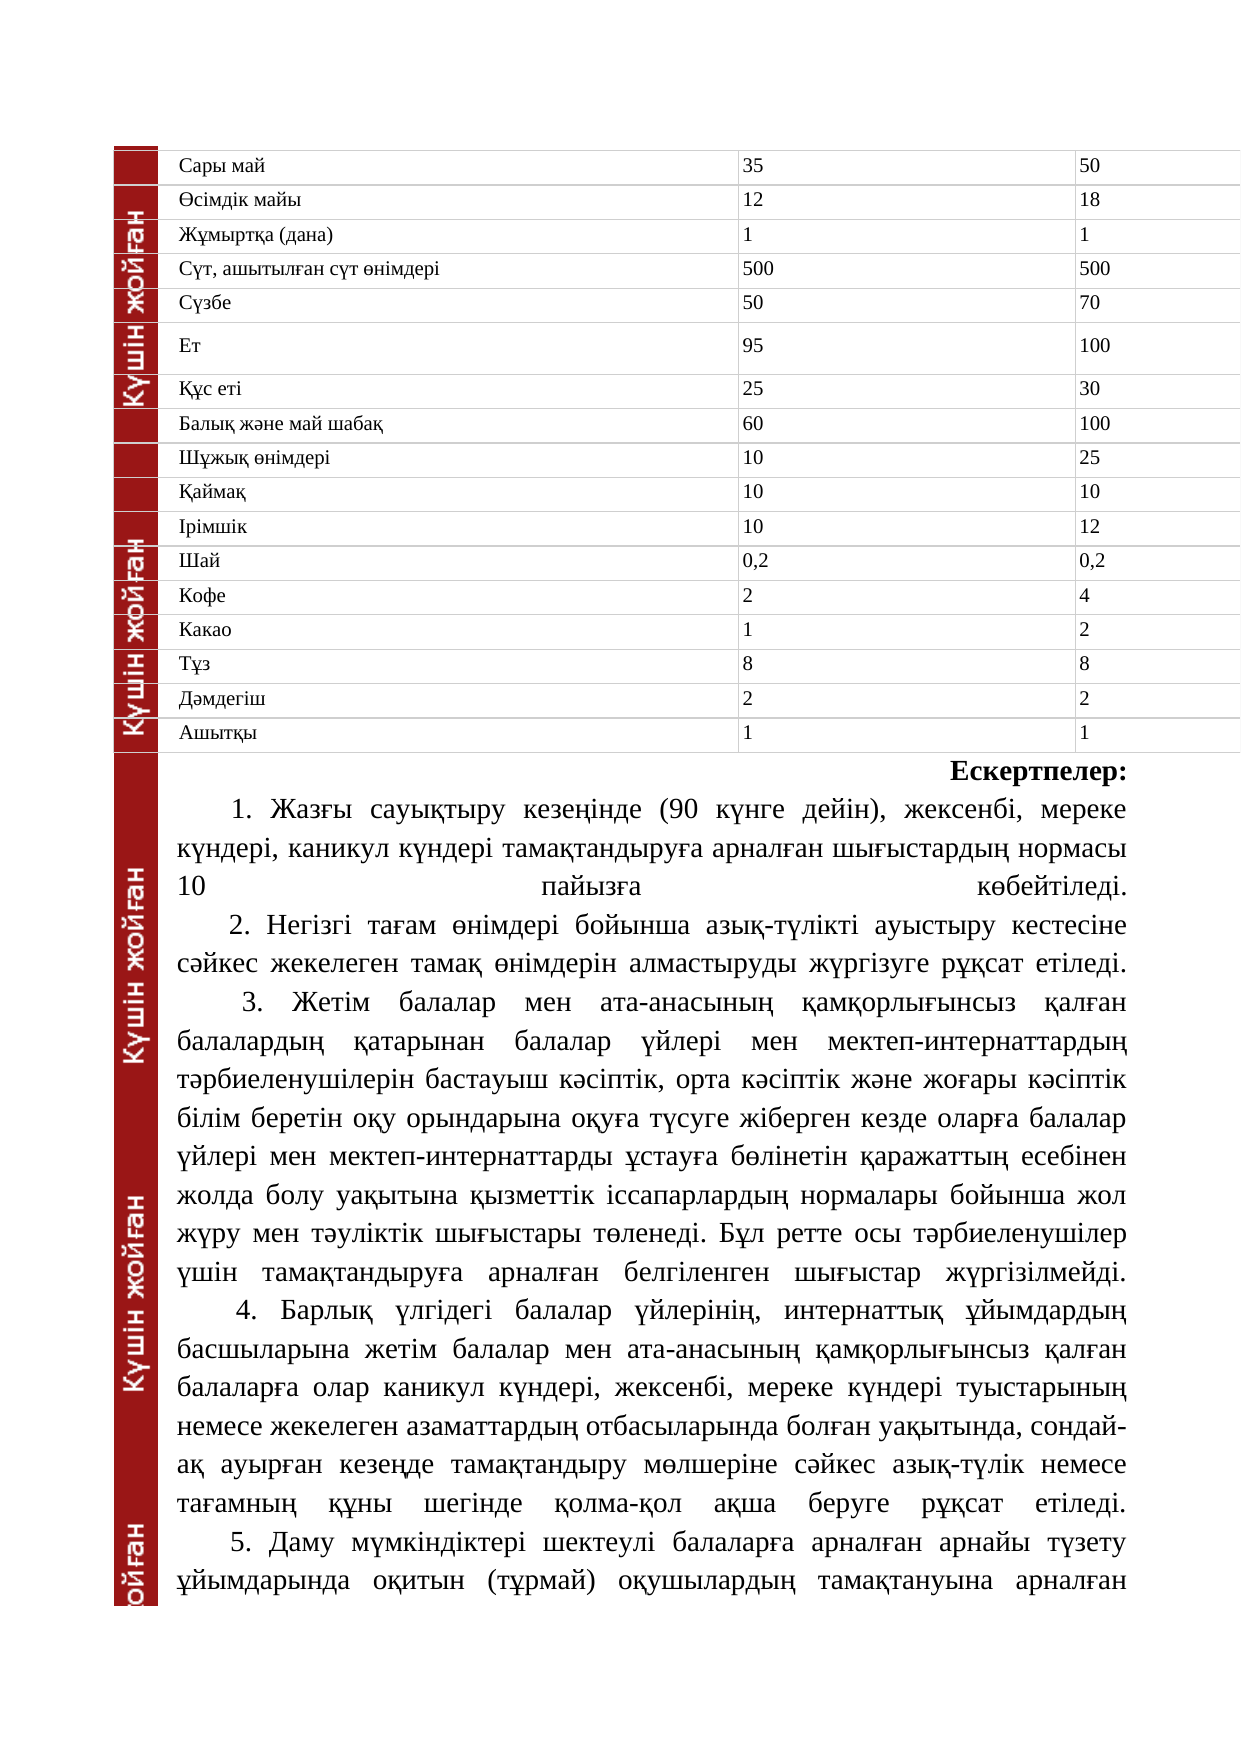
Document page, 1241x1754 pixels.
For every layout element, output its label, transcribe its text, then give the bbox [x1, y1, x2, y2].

table_cell Ірімшік [114, 512, 738, 545]
table_cell 12 [1076, 512, 1240, 545]
table_cell 25 [1076, 444, 1240, 477]
table_cell 50 [1076, 151, 1240, 184]
table_cell Дәмдегіш [114, 684, 738, 717]
table_cell Балық және май шабақ [114, 409, 738, 442]
table_cell 2 [739, 684, 1075, 717]
table_cell Шай [114, 547, 738, 580]
table_cell Сүт, ашытылған сүт өнiмдерi [114, 254, 738, 287]
table_cell 10 [739, 444, 1075, 477]
table_cell 12 [739, 186, 1075, 219]
table_cell 100 [1076, 409, 1240, 442]
table_cell Кофе [114, 581, 738, 614]
table_cell 2 [1076, 684, 1240, 717]
table_cell 1 [1076, 719, 1240, 752]
table_cell Сүзбе [114, 289, 738, 322]
picture [114, 146, 158, 150]
table_cell 0,2 [1076, 547, 1240, 580]
picture [114, 1596, 158, 1606]
table_cell 95 [739, 323, 1075, 373]
table_cell Өсімдік майы [114, 186, 738, 219]
table_cell 70 [1076, 289, 1240, 322]
table_cell 1 [739, 719, 1075, 752]
table_cell Құс еті [114, 375, 738, 408]
table_cell 500 [739, 254, 1075, 287]
table_cell 2 [739, 581, 1075, 614]
table_cell Тұз [114, 650, 738, 683]
table_cell 500 [1076, 254, 1240, 287]
table_cell Жұмыртқа (дана) [114, 220, 738, 253]
table_cell 60 [739, 409, 1075, 442]
table_cell 100 [1076, 323, 1240, 373]
table_cell Шұжық өнімдері [114, 444, 738, 477]
table_cell 4 [1076, 581, 1240, 614]
table_cell 1 [739, 220, 1075, 253]
table_cell 25 [739, 375, 1075, 408]
table_cell 30 [1076, 375, 1240, 408]
table_cell Ет [114, 323, 738, 373]
table_cell 10 [1076, 478, 1240, 511]
table_cell 1 [739, 615, 1075, 648]
table_cell 10 [739, 512, 1075, 545]
table_cell 1 [1076, 220, 1240, 253]
table_cell Какао [114, 615, 738, 648]
table_cell Қаймақ [114, 478, 738, 511]
table_cell Сары май [114, 151, 738, 184]
table_cell 2 [1076, 615, 1240, 648]
table_cell 18 [1076, 186, 1240, 219]
table_cell 0,2 [739, 547, 1075, 580]
table_cell 8 [739, 650, 1075, 683]
table_cell 10 [739, 478, 1075, 511]
table_cell 50 [739, 289, 1075, 322]
table_cell Ашытқы [114, 719, 738, 752]
table_cell 35 [739, 151, 1075, 184]
table_cell 8 [1076, 650, 1240, 683]
